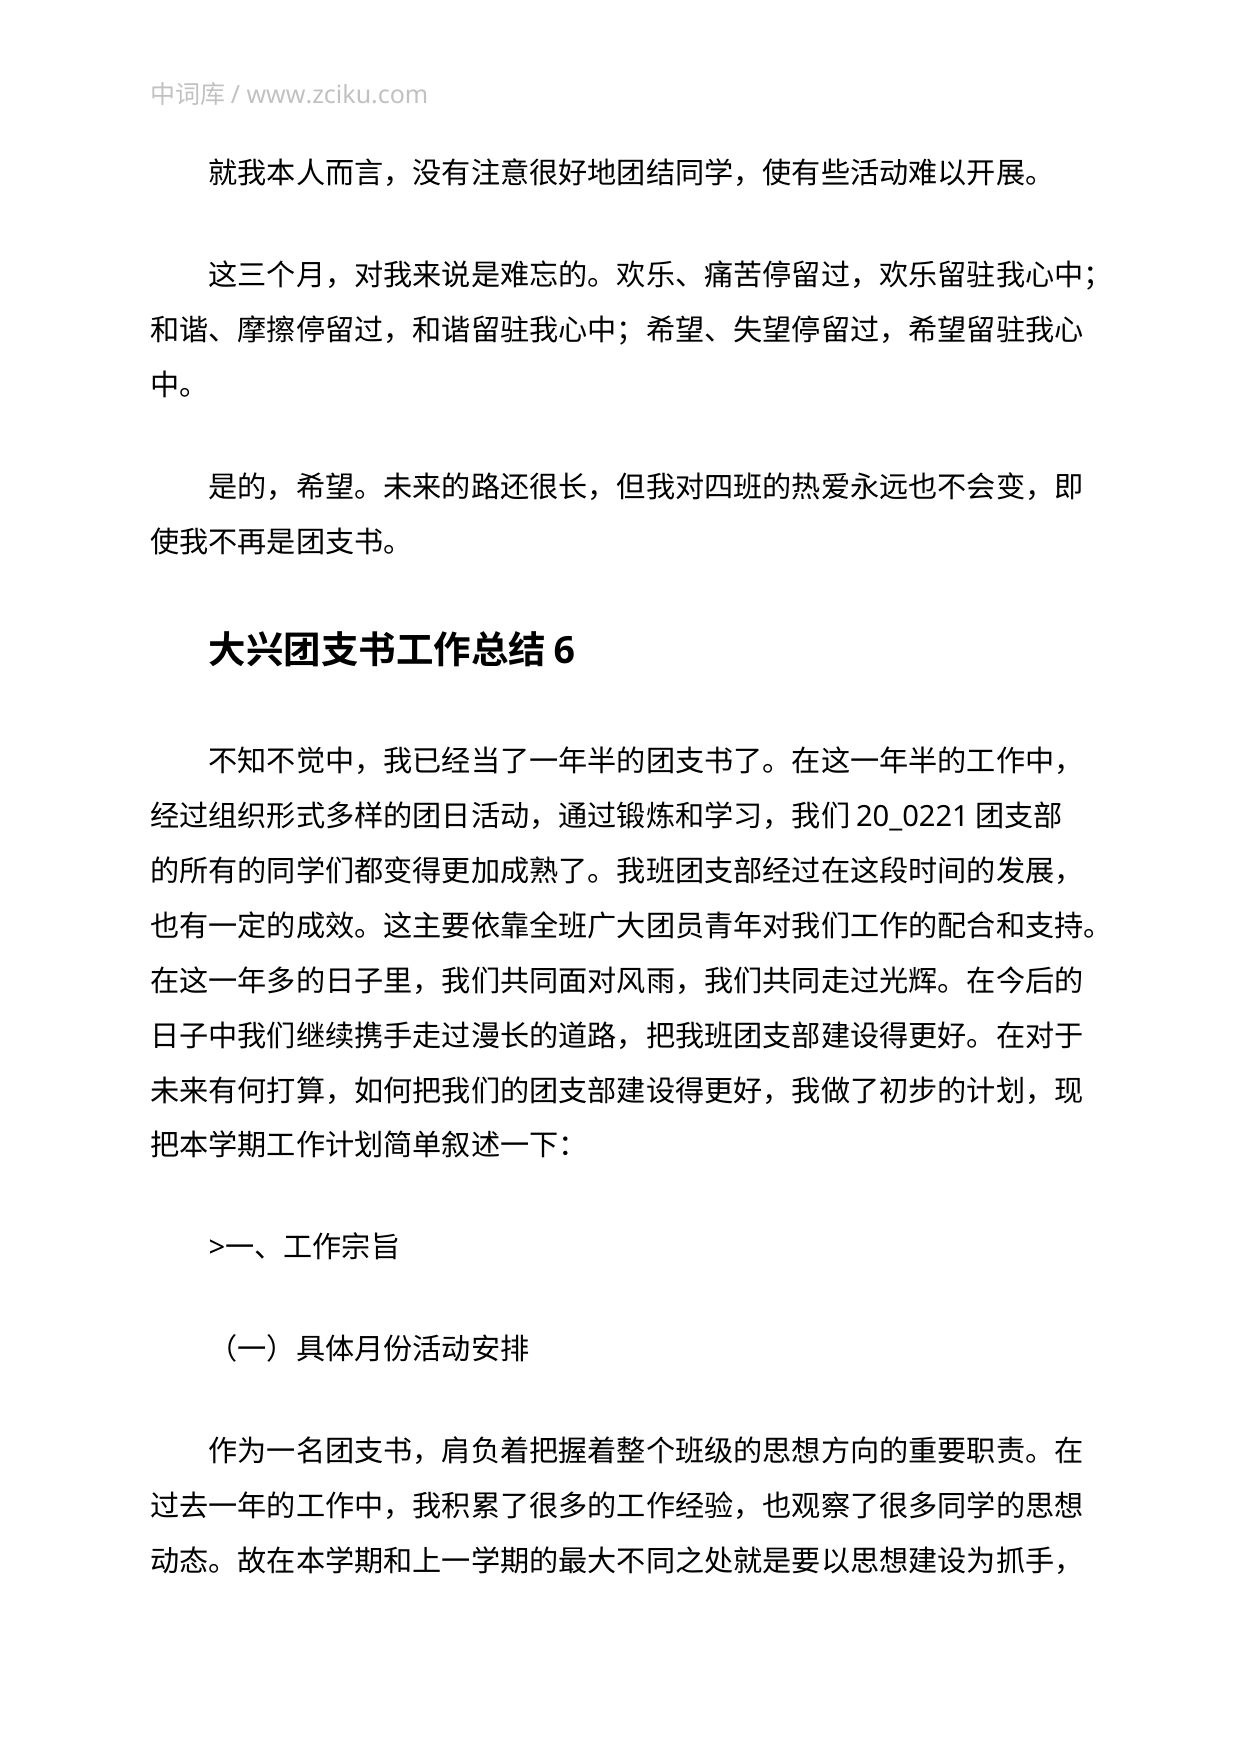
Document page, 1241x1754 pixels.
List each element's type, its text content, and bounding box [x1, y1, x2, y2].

text 大兴团支书工作总结6 [150, 620, 1090, 674]
text （一）具体月份活动安排 [150, 1326, 1090, 1368]
text >一、工作宗旨 [150, 1224, 1090, 1266]
text 就我本人而言，没有注意很好地团结同学，使有些活动难以开展。 [150, 150, 1090, 192]
text 不知不觉中，我已经当了一年半的团支书了。在这一年半的工作中，经过组织形式多样的团日活动，通过锻炼和学习，我们20_0221团支部的所有的同学们都变得更加成熟了。我班团支部经过在这段时间的发展，也有一定的成效。这主要依靠全班广大团员青年对我们工作的配合和支持。在这一年多的日子里，我们共同面对风雨，我们共同走过光辉。在今后的日子中我们继续携手走过漫长的道路，把我班团支部建设得更好。在对于未来有何打算，如何把我们的团支部建设得更好，我做了初步的计划，现把本学期工作计划简单叙述一下： [150, 738, 1090, 1164]
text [150, 1427, 1090, 1579]
text 这三个月，对我来说是难忘的。欢乐、痛苦停留过，欢乐留驻我心中；和谐、摩擦停留过，和谐留驻我心中；希望、失望停留过，希望留驻我心中。 [150, 252, 1090, 404]
text 是的，希望。未来的路还很长，但我对四班的热爱永远也不会变，即使我不再是团支书。 [150, 463, 1090, 561]
